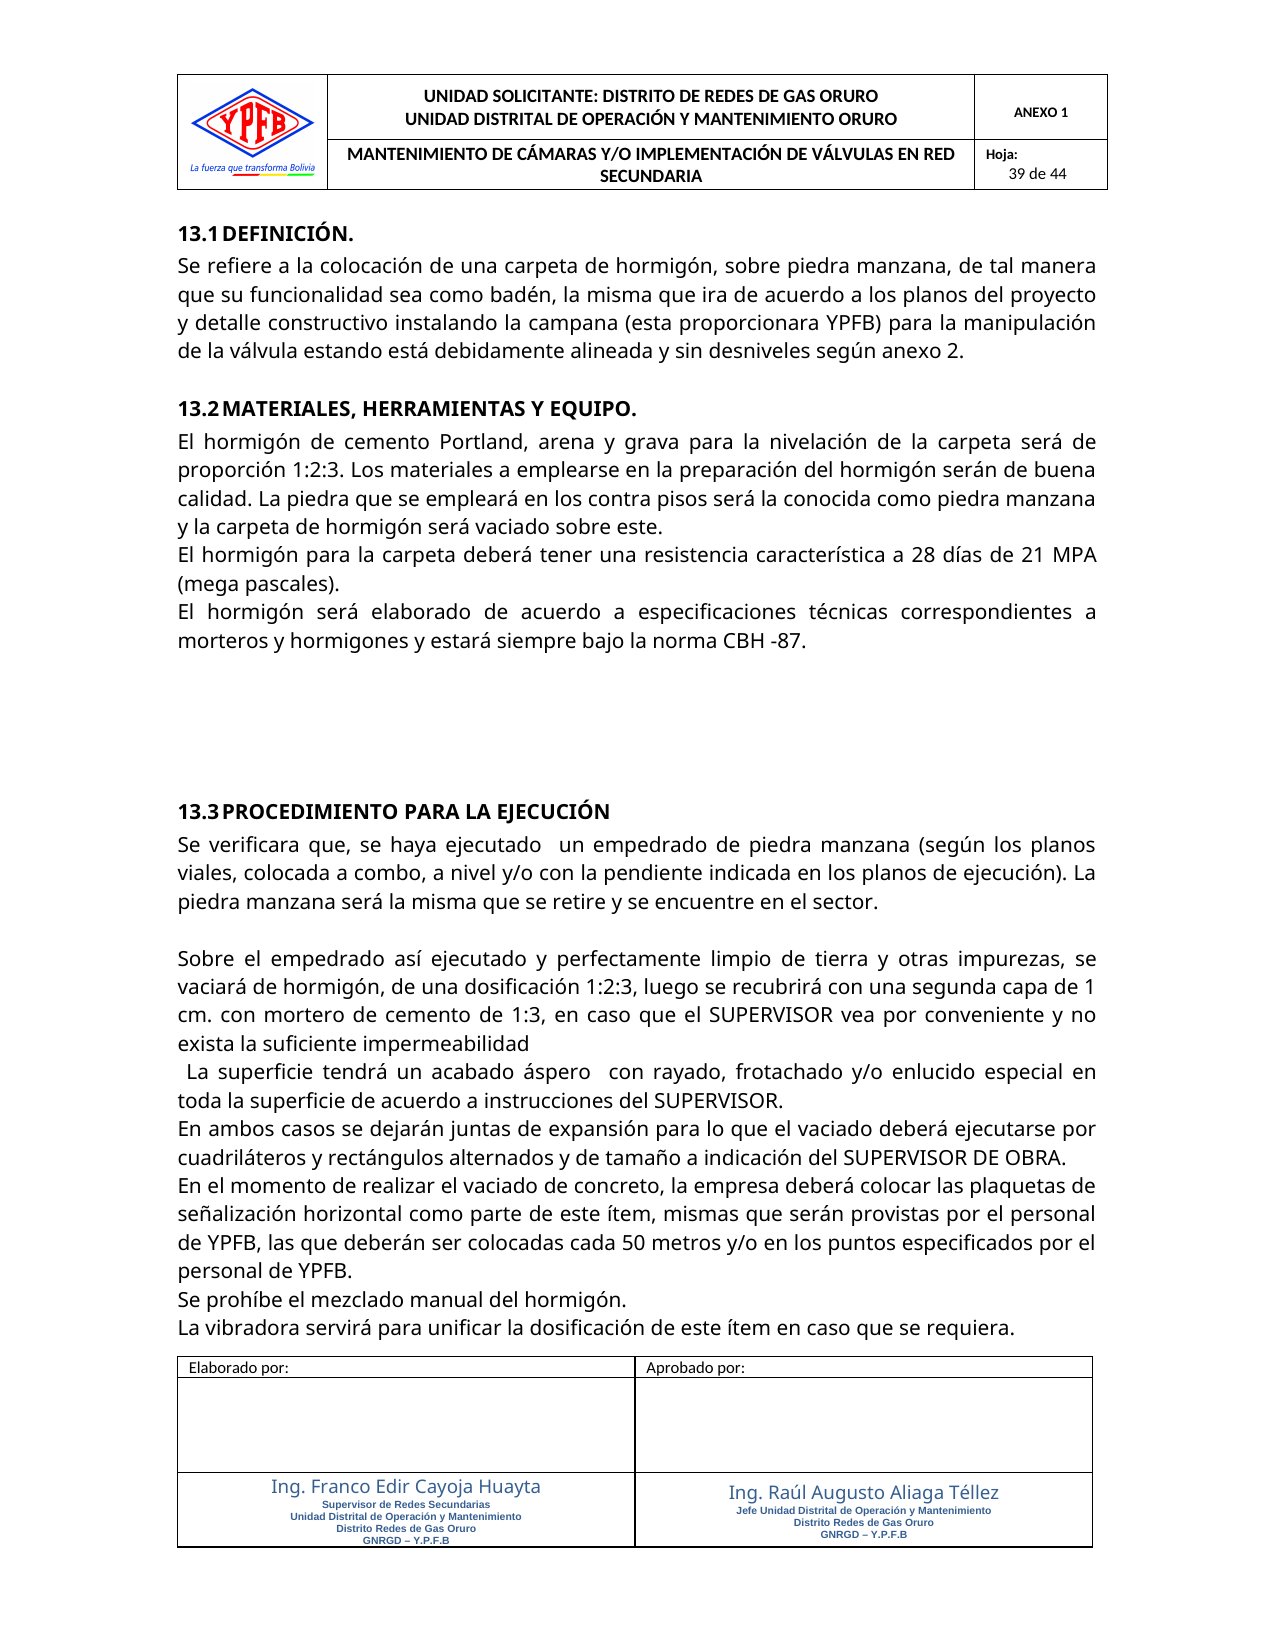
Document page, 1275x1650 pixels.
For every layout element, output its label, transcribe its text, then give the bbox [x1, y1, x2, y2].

text En ambos casos se dejarán juntas de expansión para lo que el vaciado deberá ejecutarse por cuadriláteros y rectángulos alternados y de tamaño a indicación del SUPERVISOR DE OBRA. [177, 1114, 1098, 1171]
text En el momento de realizar el vaciado de concreto, la empresa deberá colocar las plaquetas de señalización horizontal como parte de este ítem, mismas que serán provistas por el personal de YPFB, las que deberán ser colocadas cada 50 metros y/o en los puntos especificados por el personal de YPFB. [177, 1171, 1098, 1285]
picture [188, 83, 316, 181]
text El hormigón para la carpeta deberá tener una resistencia característica a 28 días de 21 MPA (mega pascales). [177, 541, 1098, 597]
text Sobre el empedrado así ejecutado y perfectamente limpio de tierra y otras impurezas, se vaciará de hormigón, de una dosificación 1:2:3, luego se recubrirá con una segunda capa de . con mortero de cemento de 1:3, en caso que el SUPERVISOR vea por conveniente y no exista la suficiente impermeabilidad [177, 944, 1098, 1057]
text El hormigón de cemento Portland, arena y grava para la nivelación de la carpeta será de proporción 1:2:3. Los materiales a emplearse en la preparación del hormigón serán de buena calidad. La piedra que se empleará en los contra pisos será la conocida como piedra manzana y la carpeta de hormigón será vaciado sobre este. [177, 427, 1098, 541]
text El hormigón será elaborado de acuerdo a especificaciones técnicas correspondientes a morteros y hormigones y estará siempre bajo la norma CBH -87. [177, 597, 1098, 654]
list MATERIALES, HERRAMIENTAS Y EQUIPO. [177, 394, 1098, 423]
text Se verificara que, se haya ejecutado un empedrado de piedra manzana (según los planos viales, colocada a combo, a nivel y/o con la pendiente indicada en los planos de ejecución). La piedra manzana será la misma que se retire y se encuentre en el sector. [177, 830, 1098, 915]
text La superficie tendrá un acabado áspero con rayado, frotachado y/o enlucido especial en toda la superficie de acuerdo a instrucciones del SUPERVISOR. [177, 1057, 1098, 1114]
text Se refiere a la colocación de una carpeta de hormigón, sobre piedra manzana, de tal manera que su funcionalidad sea como badén, la misma que ira de acuerdo a los planos del proyecto y detalle constructivo instalando la campana (esta proporcionara YPFB) para la manipulación de la válvula estando está debidamente alineada y sin desniveles según anexo 2. [177, 251, 1098, 365]
list PROCEDIMIENTO PARA LA EJECUCIÓN [177, 797, 1098, 826]
text La vibradora servirá para unificar la dosificación de este ítem en caso que se requiera. [177, 1313, 1098, 1342]
list DEFINICIÓN. [177, 219, 1098, 247]
text Se prohíbe el mezclado manual del hormigón. [177, 1285, 1098, 1313]
